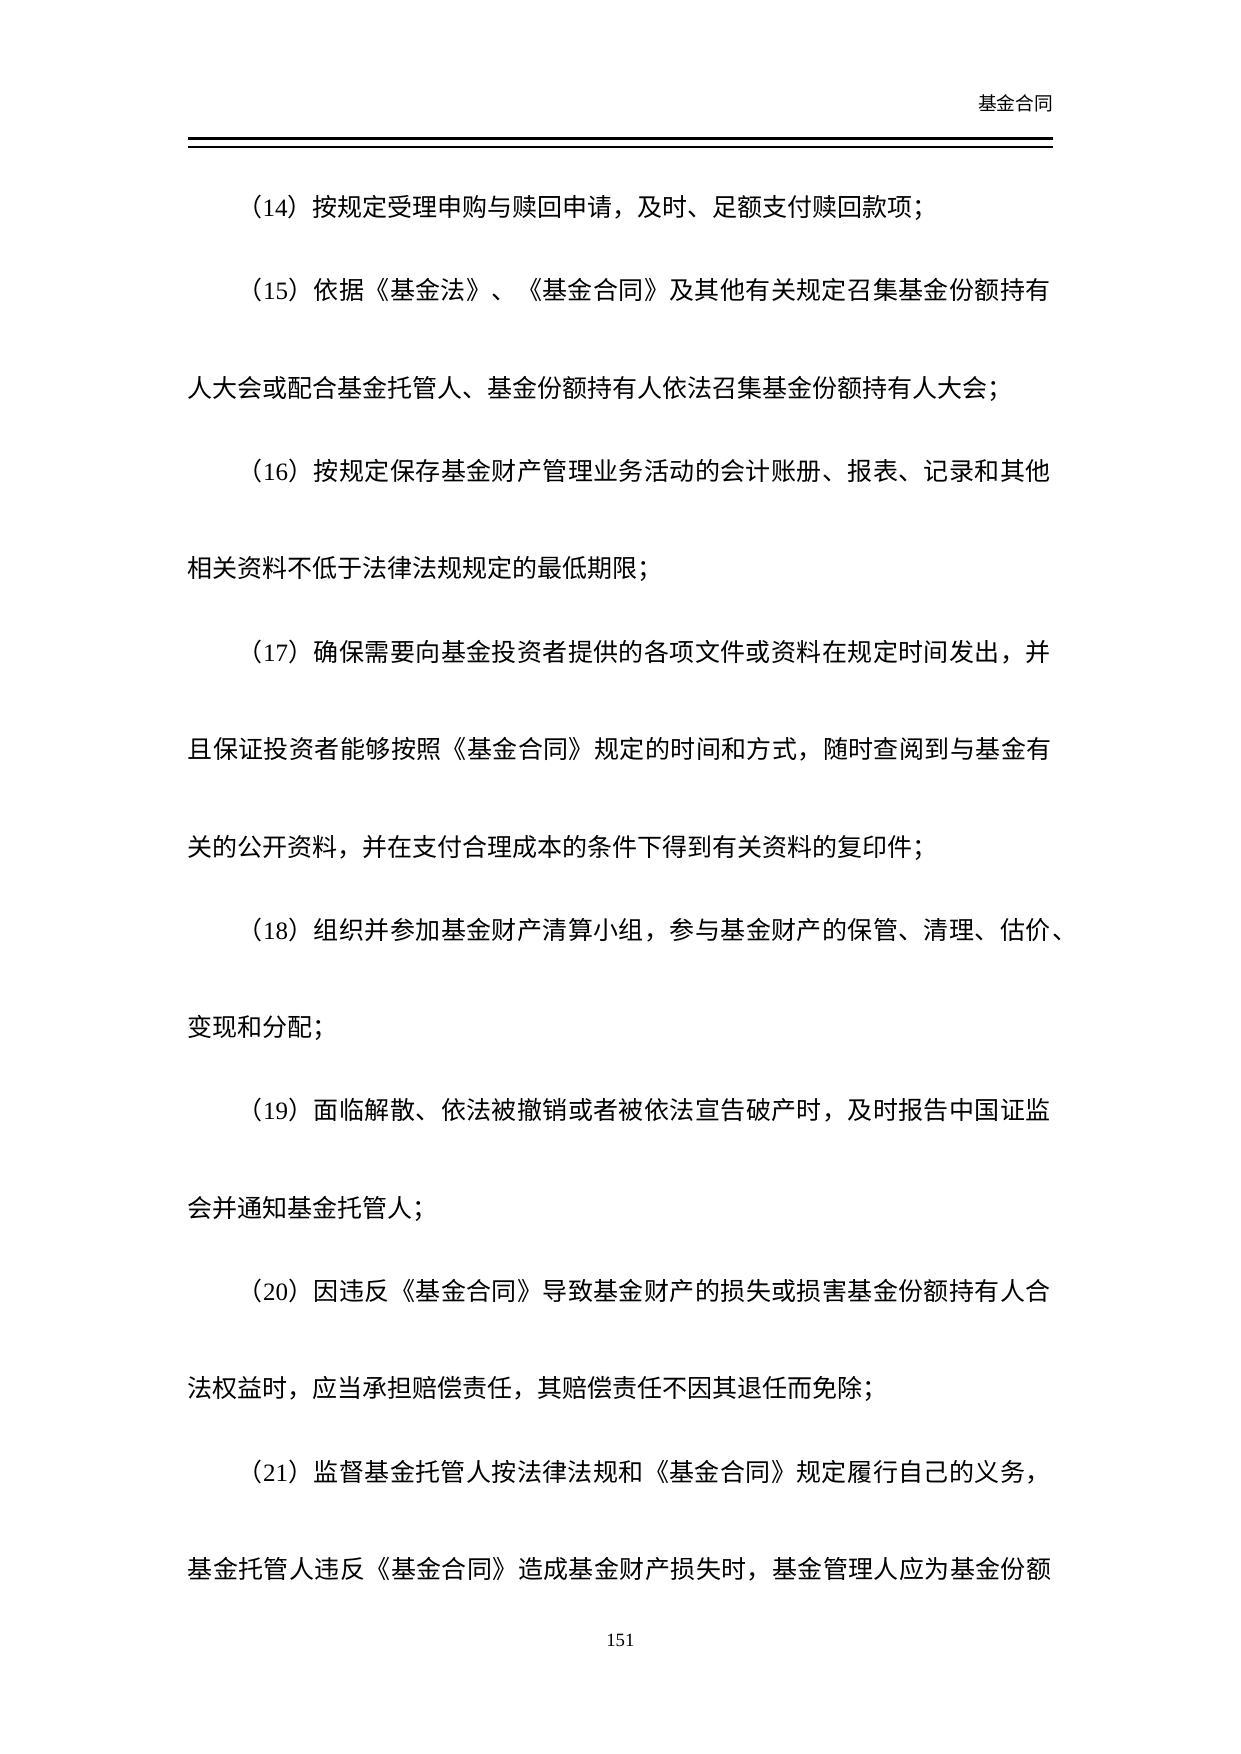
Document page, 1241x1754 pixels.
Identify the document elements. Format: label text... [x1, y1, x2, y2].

text （19）面临解散、依法被撤销或者被依法宣告破产时，及时报告中国证监会并通知基金托管人； [187, 1076, 1053, 1239]
text （16）按规定保存基金财产管理业务活动的会计账册、报表、记录和其他相关资料不低于法律法规规定的最低期限； [187, 437, 1053, 599]
text （17）确保需要向基金投资者提供的各项文件或资料在规定时间发出，并且保证投资者能够按照《基金合同》规定的时间和方式，随时查阅到与基金有关的公开资料，并在支付合理成本的条件下得到有关资料的复印件； [187, 618, 1053, 878]
text （14）按规定受理申购与赎回申请，及时、足额支付赎回款项； [187, 173, 1053, 238]
text （20）因违反《基金合同》导致基金财产的损失或损害基金份额持有人合法权益时，应当承担赔偿责任，其赔偿责任不因其退任而免除； [187, 1257, 1053, 1419]
text （18）组织并参加基金财产清算小组，参与基金财产的保管、清理、估价、变现和分配； [187, 896, 1053, 1058]
text （15）依据《基金法》、《基金合同》及其他有关规定召集基金份额持有人大会或配合基金托管人、基金份额持有人依法召集基金份额持有人大会； [187, 256, 1053, 419]
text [187, 1438, 1053, 1600]
